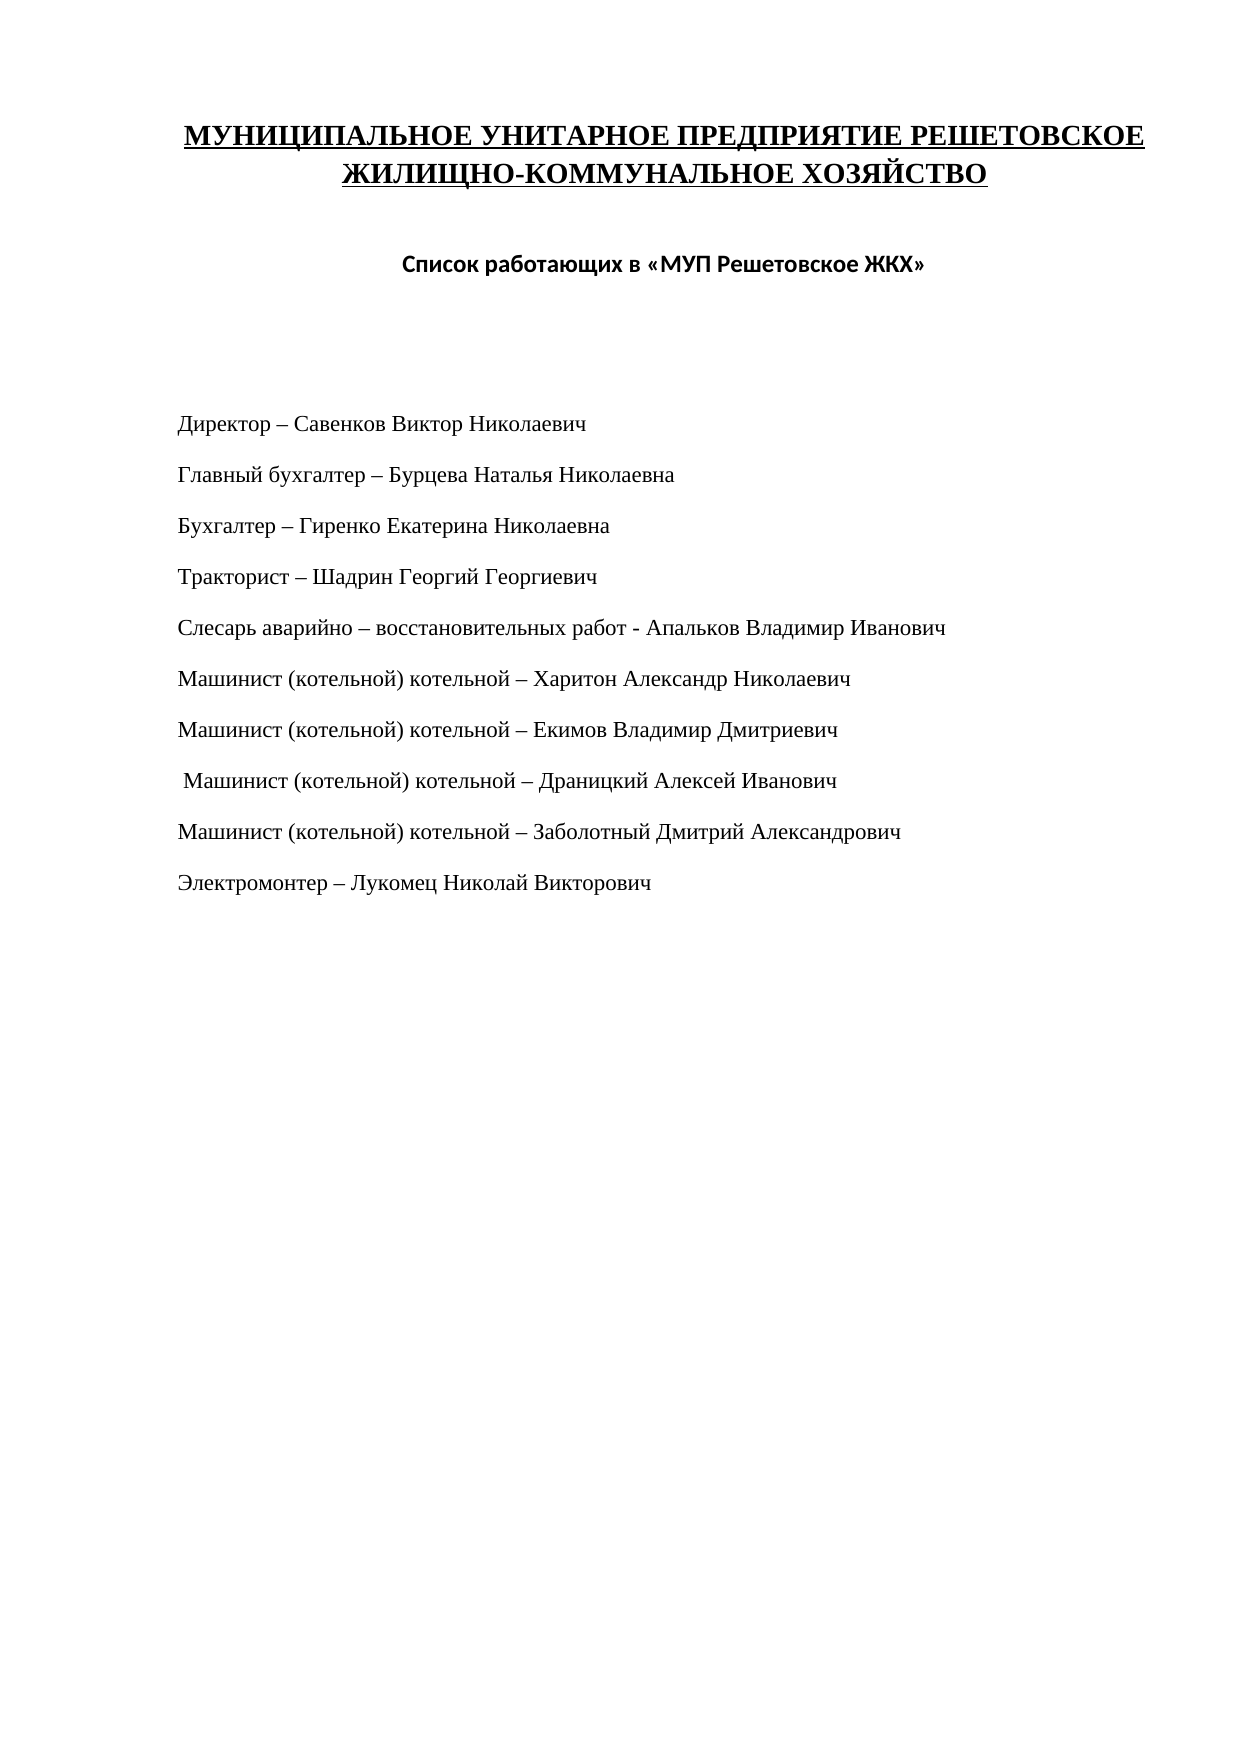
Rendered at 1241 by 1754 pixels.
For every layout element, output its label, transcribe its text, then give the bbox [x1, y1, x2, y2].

text Список работающих в «МУП Решетовское ЖКХ» [177, 248, 1152, 279]
text Слесарь аварийно – восстановительных работ - Апальков Владимир Иванович [177, 614, 1152, 641]
text Машинист (котельной) котельной – Заболотный Дмитрий Александрович [177, 818, 1152, 845]
text Машинист (котельной) котельной – Харитон Александр Николаевич [177, 665, 1152, 692]
text Машинист (котельной) котельной – Екимов Владимир Дмитриевич [177, 716, 1152, 743]
text Директор – Савенков Виктор Николаевич [177, 410, 1152, 436]
text Электромонтер – Лукомец Николай Викторович [177, 869, 1152, 896]
text Машинист (котельной) котельной – Драницкий Алексей Иванович [177, 767, 1152, 794]
text Бухгалтер – Гиренко Екатерина Николаевна [177, 512, 1152, 538]
text Главный бухгалтер – Бурцева Наталья Николаевна [177, 461, 1152, 487]
text Тракторист – Шадрин Георгий Георгиевич [177, 563, 1152, 589]
text МУНИЦИПАЛЬНОЕ УНИТАРНОЕ ПРЕДПРИЯТИЕ РЕШЕТОВСКОЕ ЖИЛИЩНО-КОММУНАЛЬНОЕ ХОЗЯЙСТВО [177, 118, 1152, 190]
